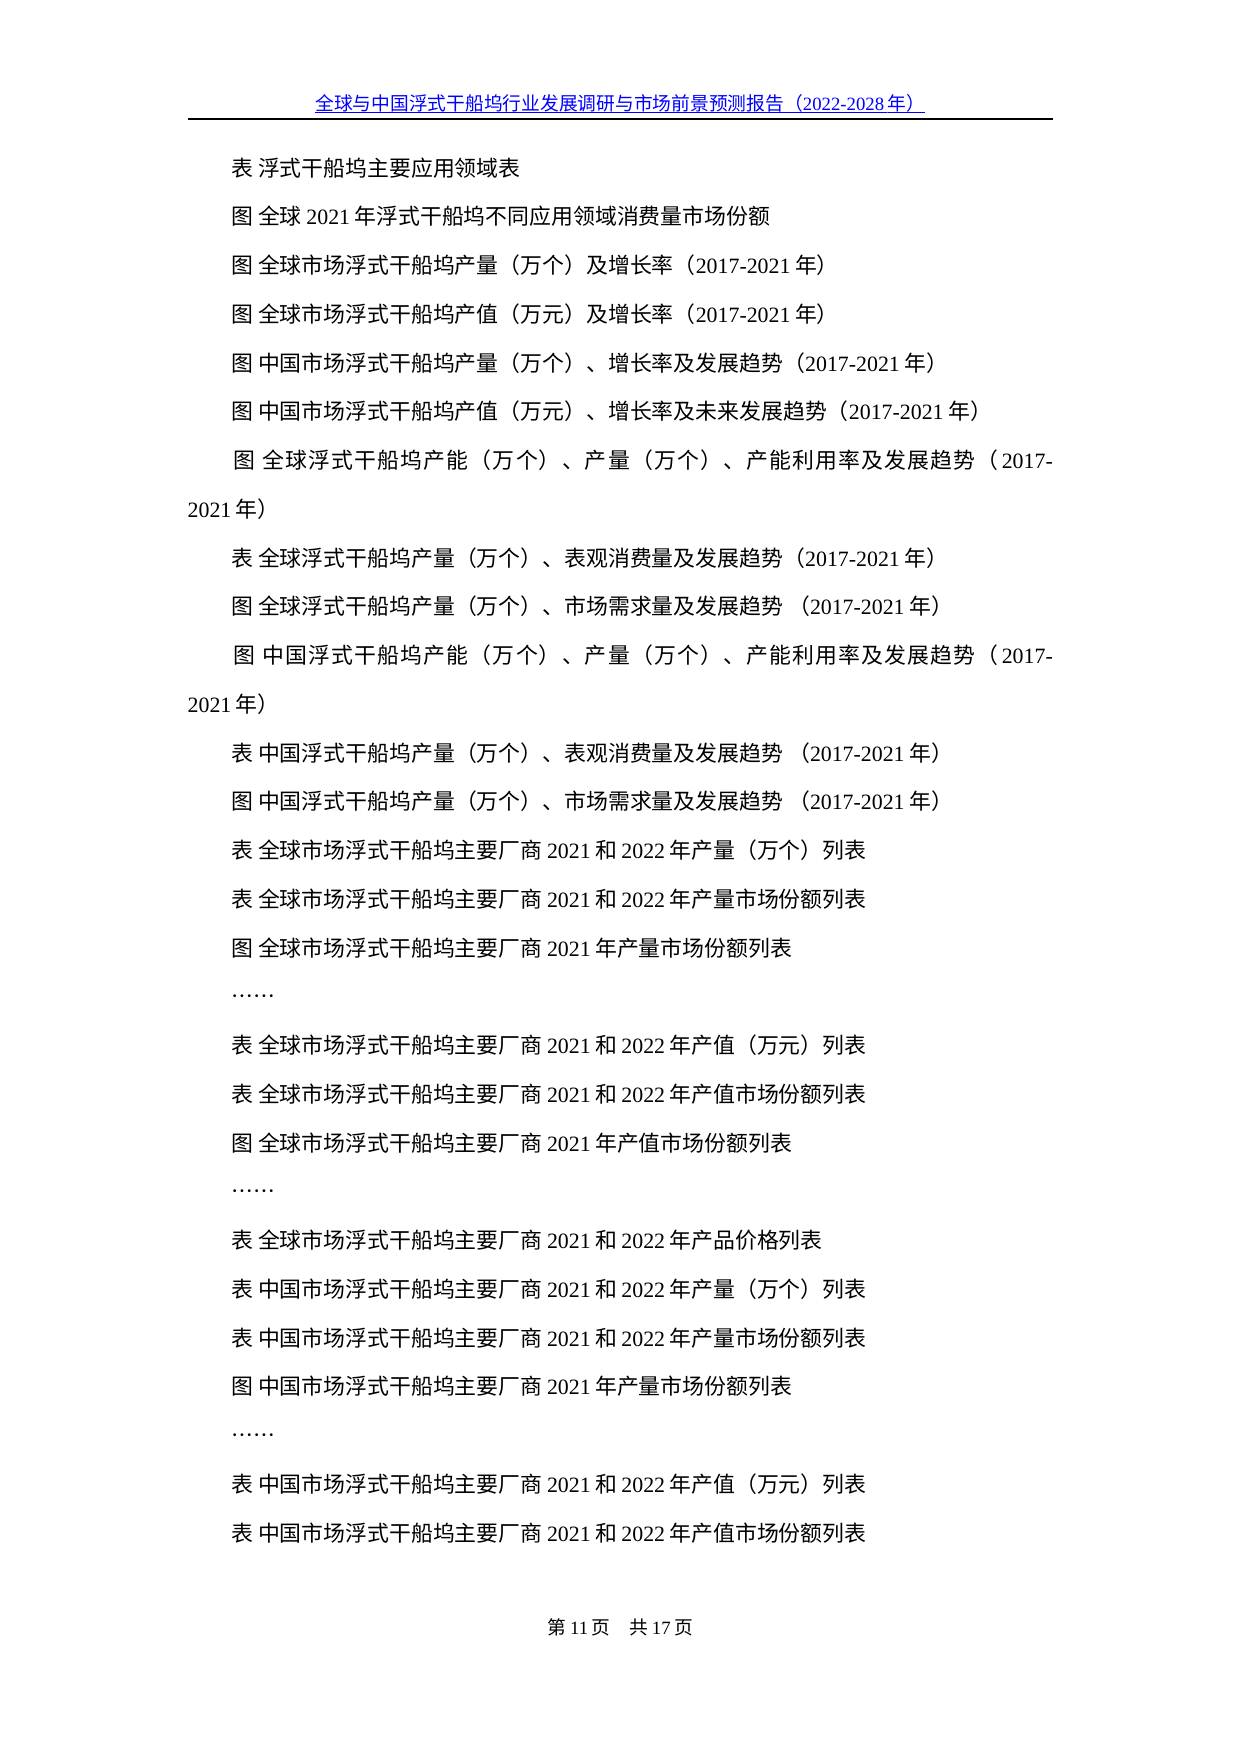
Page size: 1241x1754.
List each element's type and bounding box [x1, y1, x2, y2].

text [187, 150, 1053, 1548]
